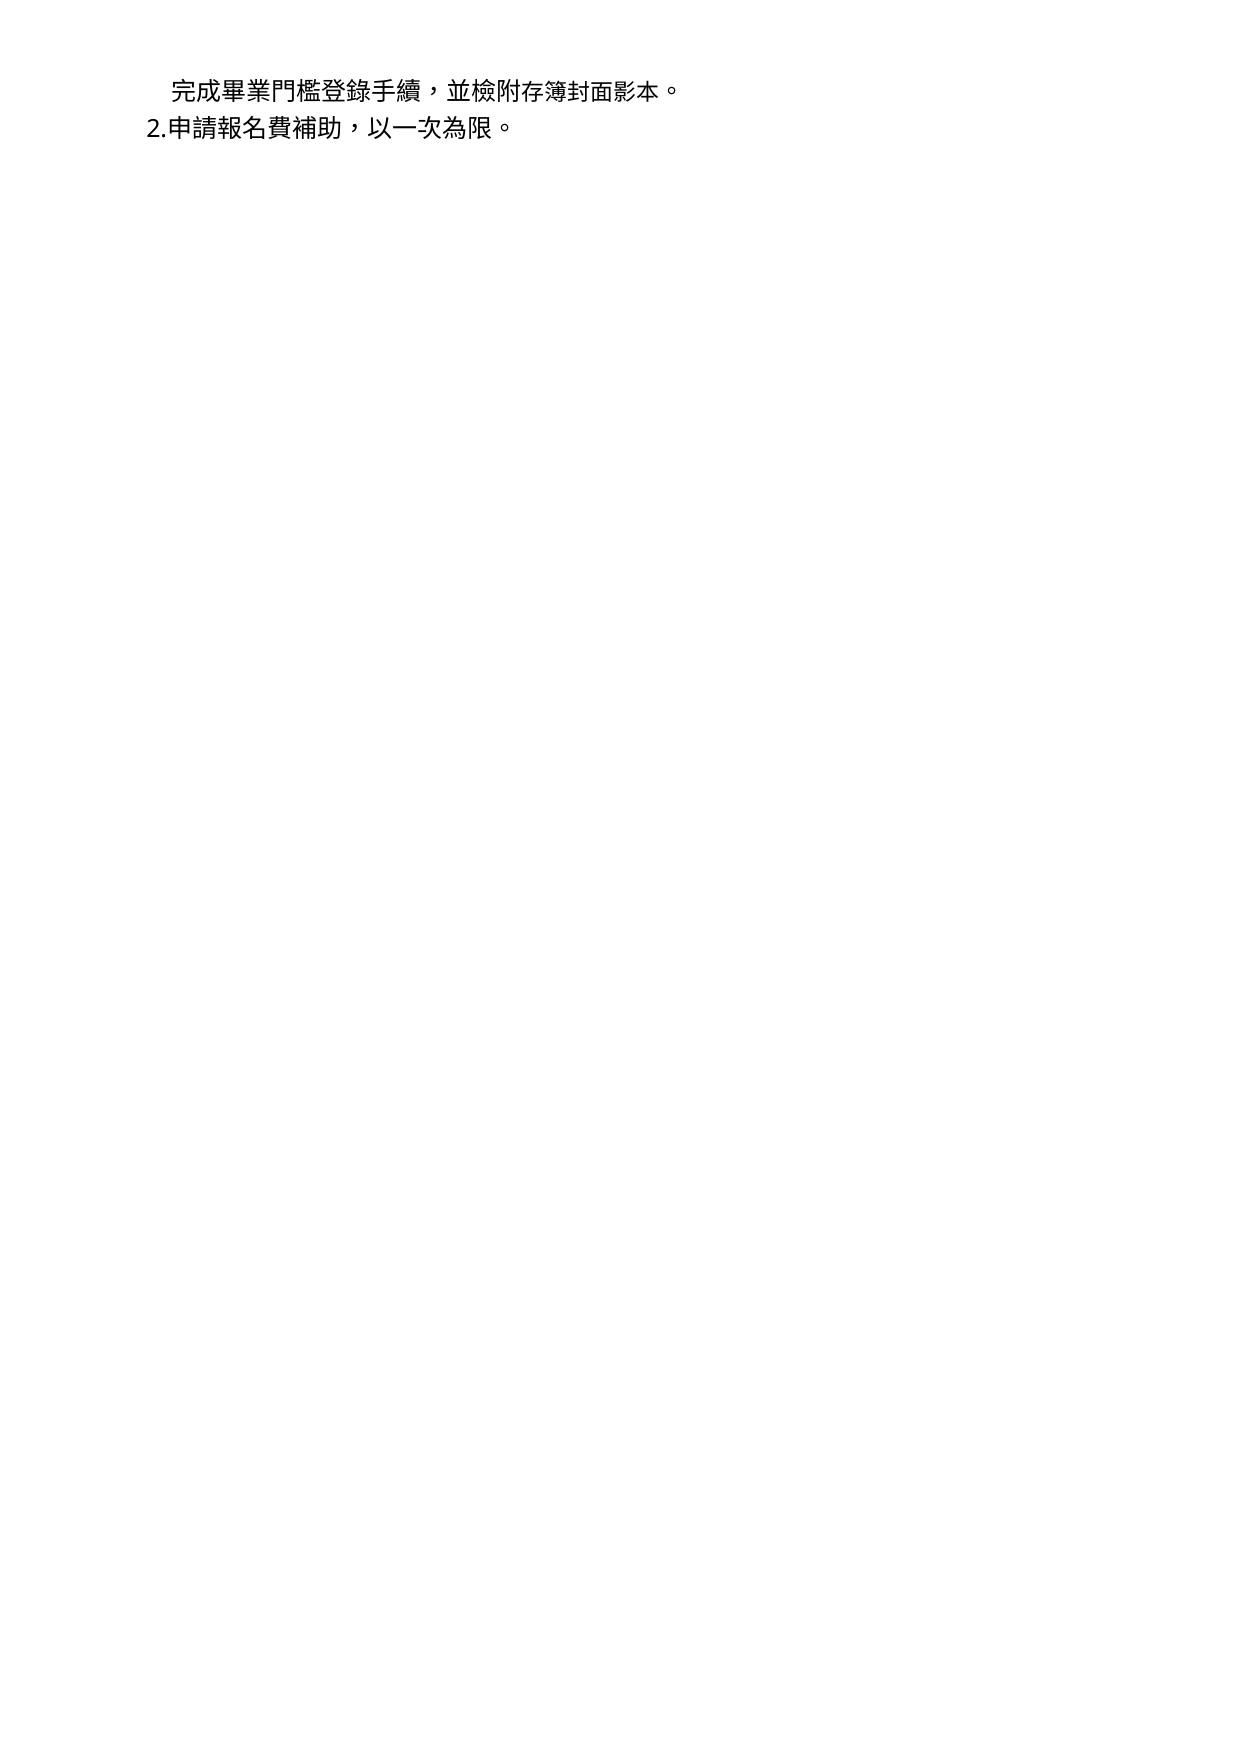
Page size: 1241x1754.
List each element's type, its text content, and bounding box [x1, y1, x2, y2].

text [99, 71, 1181, 108]
text 2.申請報名費補助，以一次為限。 [48, 108, 1181, 221]
